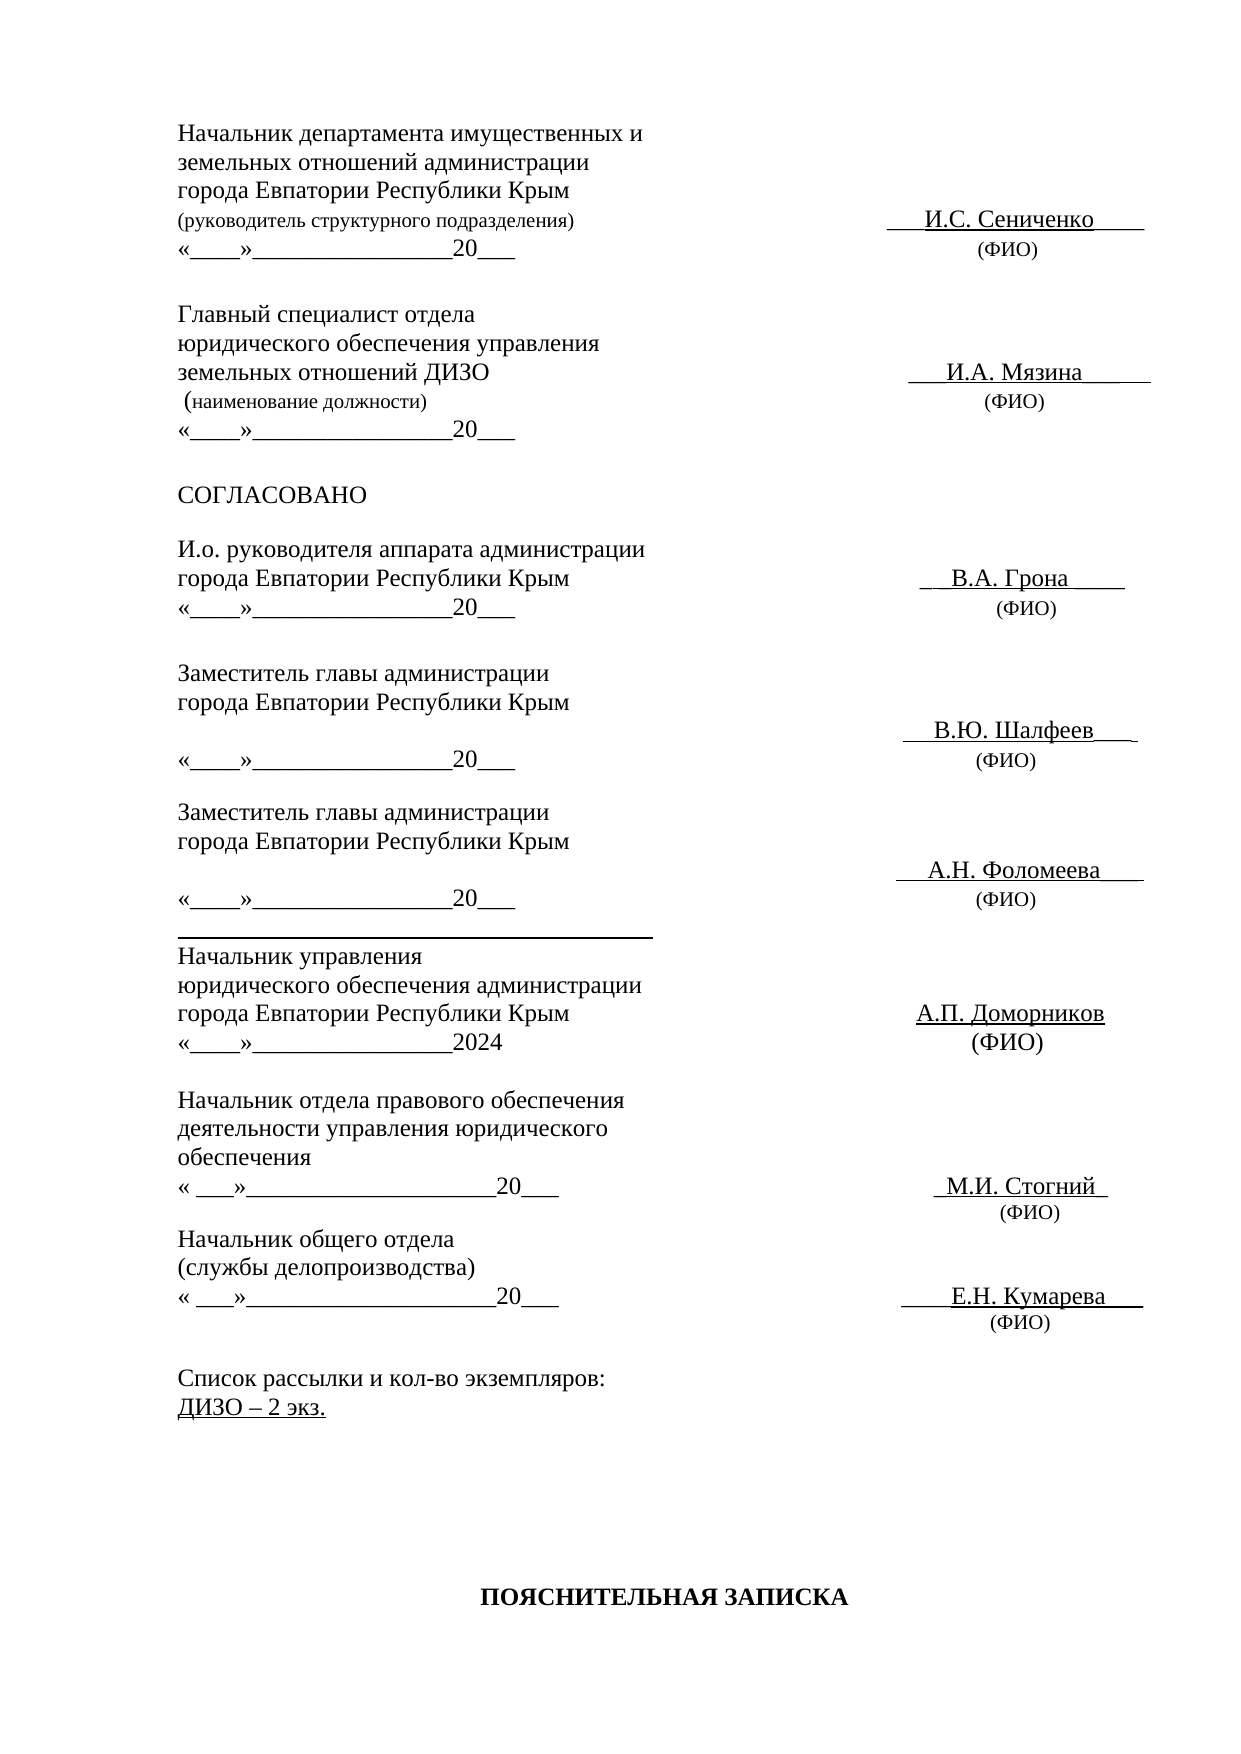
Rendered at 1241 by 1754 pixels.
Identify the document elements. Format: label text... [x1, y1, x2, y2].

text И.о. руководителя аппарата администрации [177, 534, 1152, 563]
text Заместитель главы администрации города Евпатории Республики Крым [177, 797, 1152, 855]
text СОГЛАСОВАНО [177, 481, 1152, 509]
text «____»________________20___ [177, 414, 1152, 443]
text города Евпатории Республики Крым _ _В.А. Грона ____ [177, 563, 1152, 592]
text «____»________________20___ (ФИО) [177, 744, 1152, 773]
text А.Н. Фоломеева___ [177, 855, 1152, 883]
text (руководитель структурного подразделения) ___И.С. Сениченко____ [177, 204, 1152, 233]
text (ФИО) [177, 1200, 1152, 1224]
text обеспечения [177, 1142, 1152, 1171]
text земельных отношений ДИЗО ___И.А. Мязина___ [177, 357, 1152, 386]
text Начальник департамента имущественных и [177, 118, 1152, 147]
text «____»________________20___ (ФИО) [177, 592, 1152, 621]
text (ФИО) [177, 1310, 1152, 1334]
text земельных отношений администрации [177, 147, 1152, 176]
text Начальник общего отдела [177, 1224, 1152, 1252]
text ПОЯСНИТЕЛЬНАЯ ЗАПИСКА [177, 1582, 1152, 1610]
text Заместитель главы администрации города Евпатории Республики Крым [177, 658, 1152, 716]
text Главный специалист отдела [177, 299, 1152, 328]
text города Евпатории Республики Крым А.П. Доморников [177, 998, 1152, 1027]
text В.Ю. Шалфеев___ [177, 716, 1152, 744]
text Начальник управления [177, 941, 1152, 970]
text (службы делопроизводства) [177, 1252, 1152, 1281]
text Список рассылки и кол-во экземпляров: [177, 1363, 1152, 1392]
text Начальник отдела правового обеспечения [177, 1085, 1152, 1113]
text «____»________________20___ (ФИО) [177, 233, 1152, 262]
text « ___»____________________20___ ____Е.Н. Кумарева___ [177, 1281, 1152, 1310]
text юридического обеспечения администрации [177, 970, 1152, 998]
text деятельности управления юридического [177, 1113, 1152, 1142]
text города Евпатории Республики Крым [177, 176, 1152, 204]
text «____»________________2024 (ФИО) [177, 1027, 1152, 1056]
text ДИЗО – 2 экз. [177, 1392, 1152, 1420]
text юридического обеспечения управления [177, 328, 1152, 357]
text (наименование должности) (ФИО) [177, 386, 1152, 414]
text « ___»____________________20___ _М.И. Стогний_ [177, 1171, 1152, 1200]
text «____»________________20___ (ФИО) [177, 883, 1152, 912]
